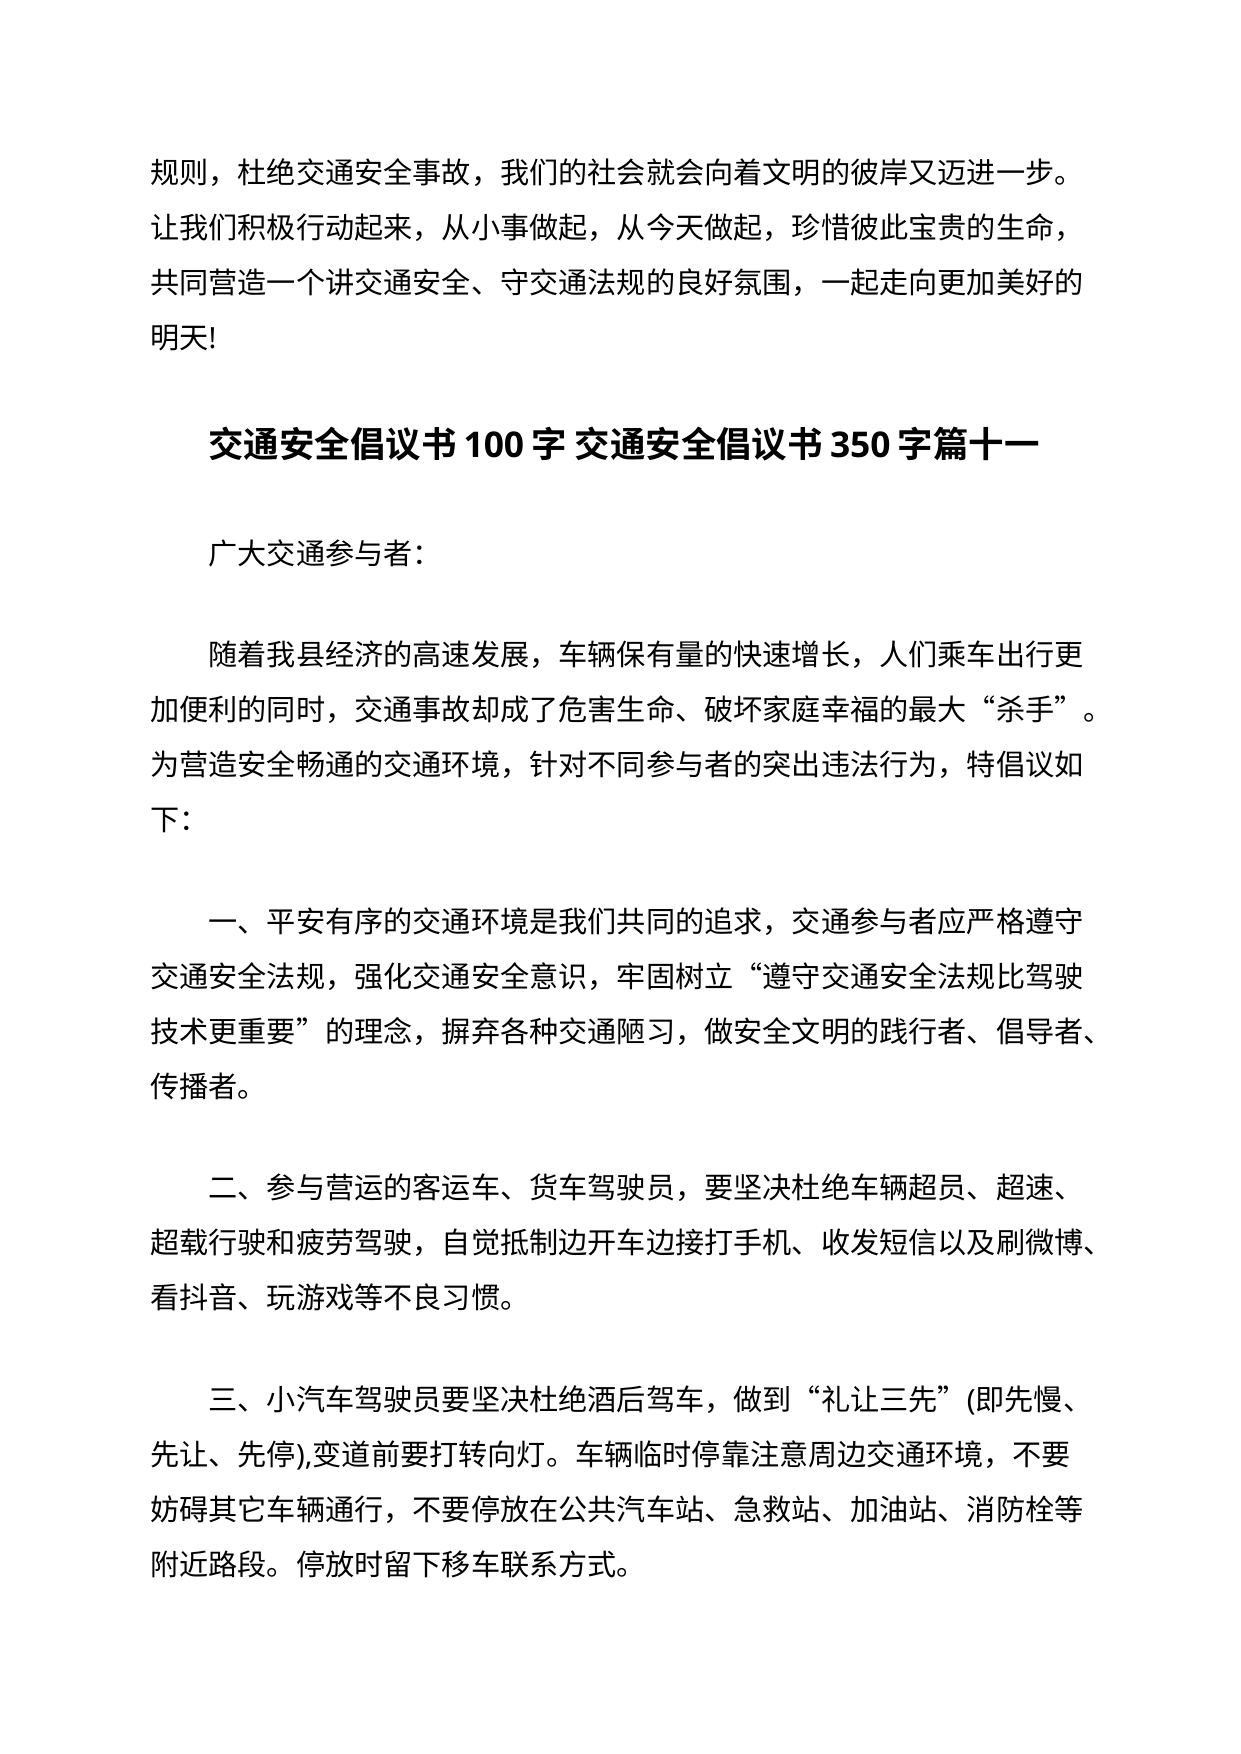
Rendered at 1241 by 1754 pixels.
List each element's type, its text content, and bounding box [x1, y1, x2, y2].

text 一、平安有序的交通环境是我们共同的追求，交通参与者应严格遵守交通安全法规，强化交通安全意识，牢固树立“遵守交通安全法规比驾驶技术更重要”的理念，摒弃各种交通陋习，做安全文明的践行者、倡导者、传播者。 [150, 898, 1090, 1105]
text 随着我县经济的高速发展，车辆保有量的快速增长，人们乘车出行更加便利的同时，交通事故却成了危害生命、破坏家庭幸福的最大“杀手”。为营造安全畅通的交通环境，针对不同参与者的突出违法行为，特倡议如下： [150, 632, 1090, 839]
text 三、小汽车驾驶员要坚决杜绝酒后驾车，做到“礼让三先”(即先慢、先让、先停),变道前要打转向灯。车辆临时停靠注意周边交通环境，不要妨碍其它车辆通行，不要停放在公共汽车站、急救站、加油站、消防栓等附近路段。停放时留下移车联系方式。 [150, 1376, 1090, 1584]
text 交通安全倡议书100字 交通安全倡议书350字篇十一 [150, 417, 1090, 468]
text 广大交通参与者： [150, 530, 1090, 572]
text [150, 150, 1090, 357]
text 二、参与营运的客运车、货车驾驶员，要坚决杜绝车辆超员、超速、超载行驶和疲劳驾驶，自觉抵制边开车边接打手机、收发短信以及刷微博、看抖音、玩游戏等不良习惯。 [150, 1165, 1090, 1317]
